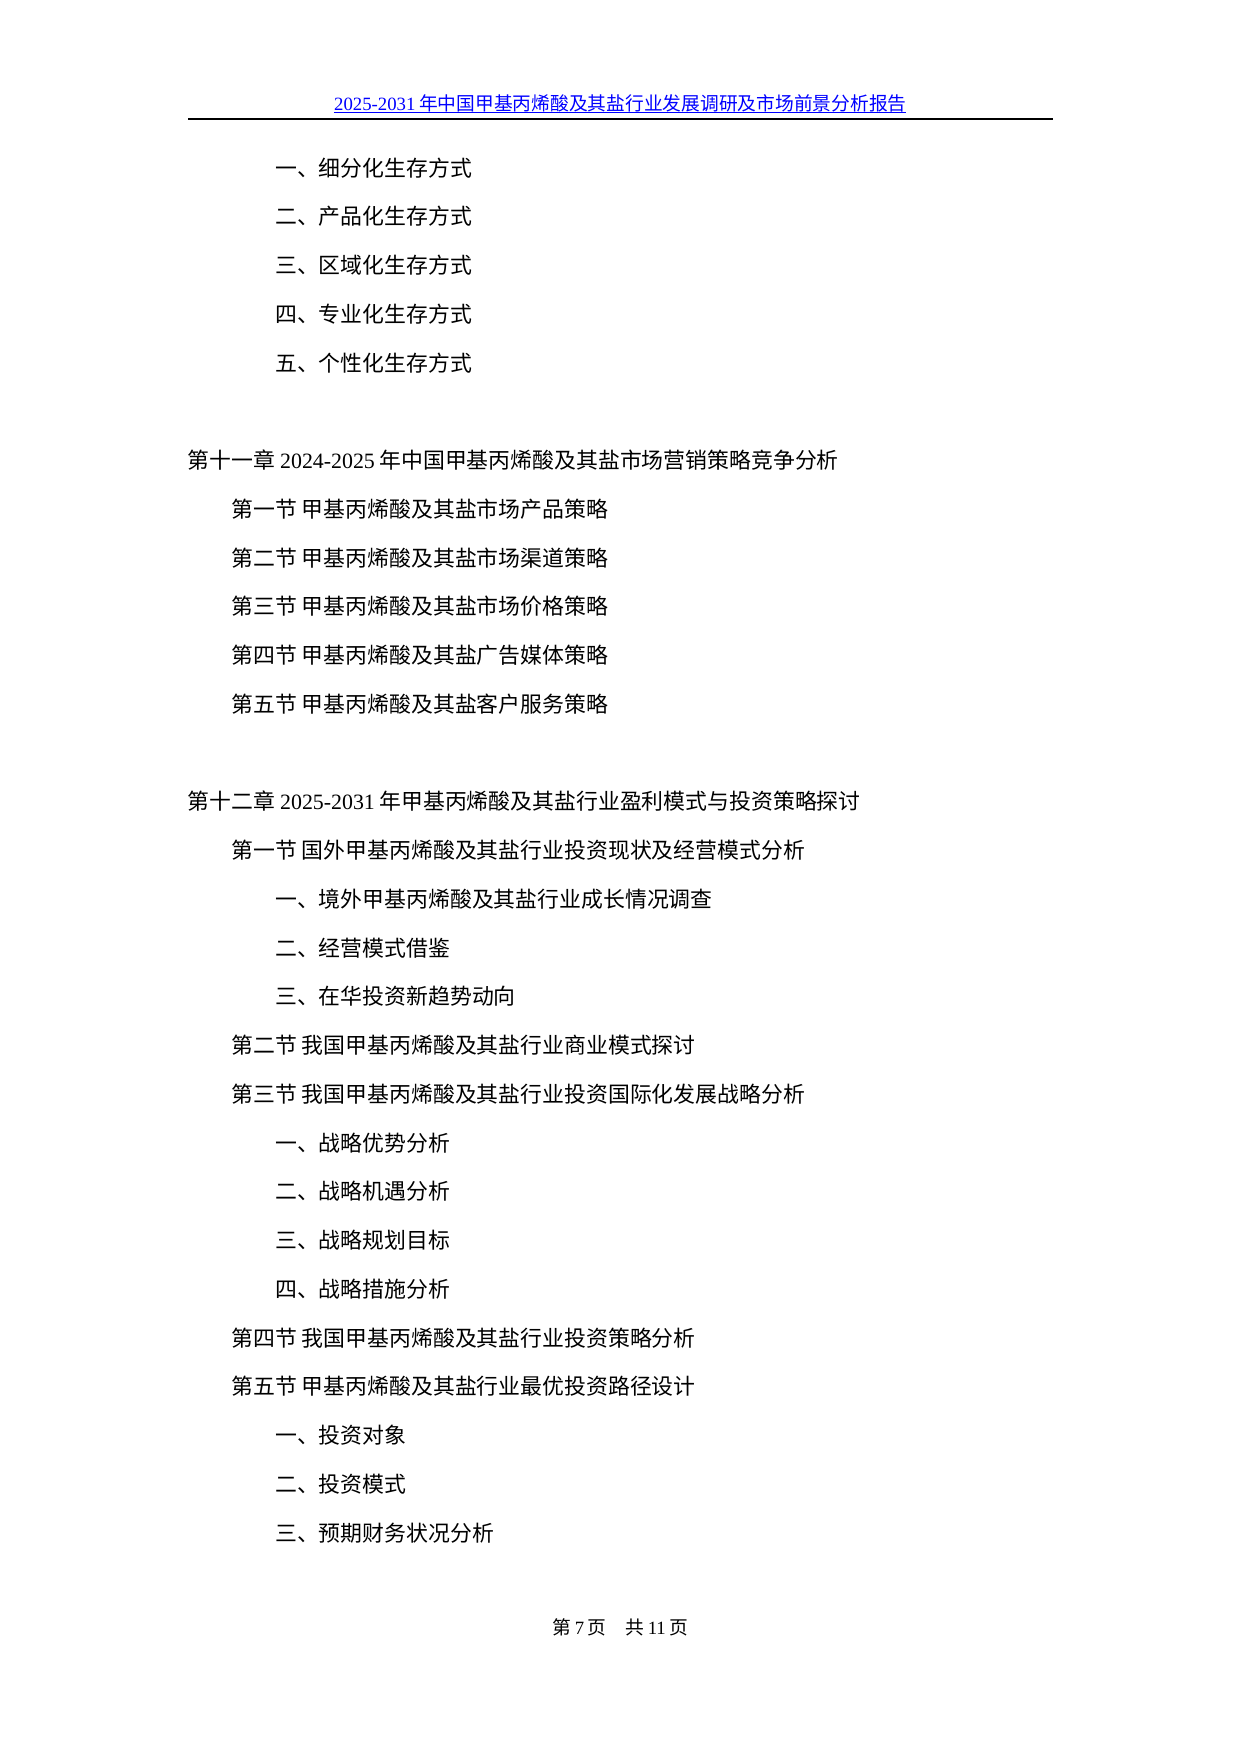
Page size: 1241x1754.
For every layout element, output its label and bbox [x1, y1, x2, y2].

text [187, 150, 1053, 1548]
